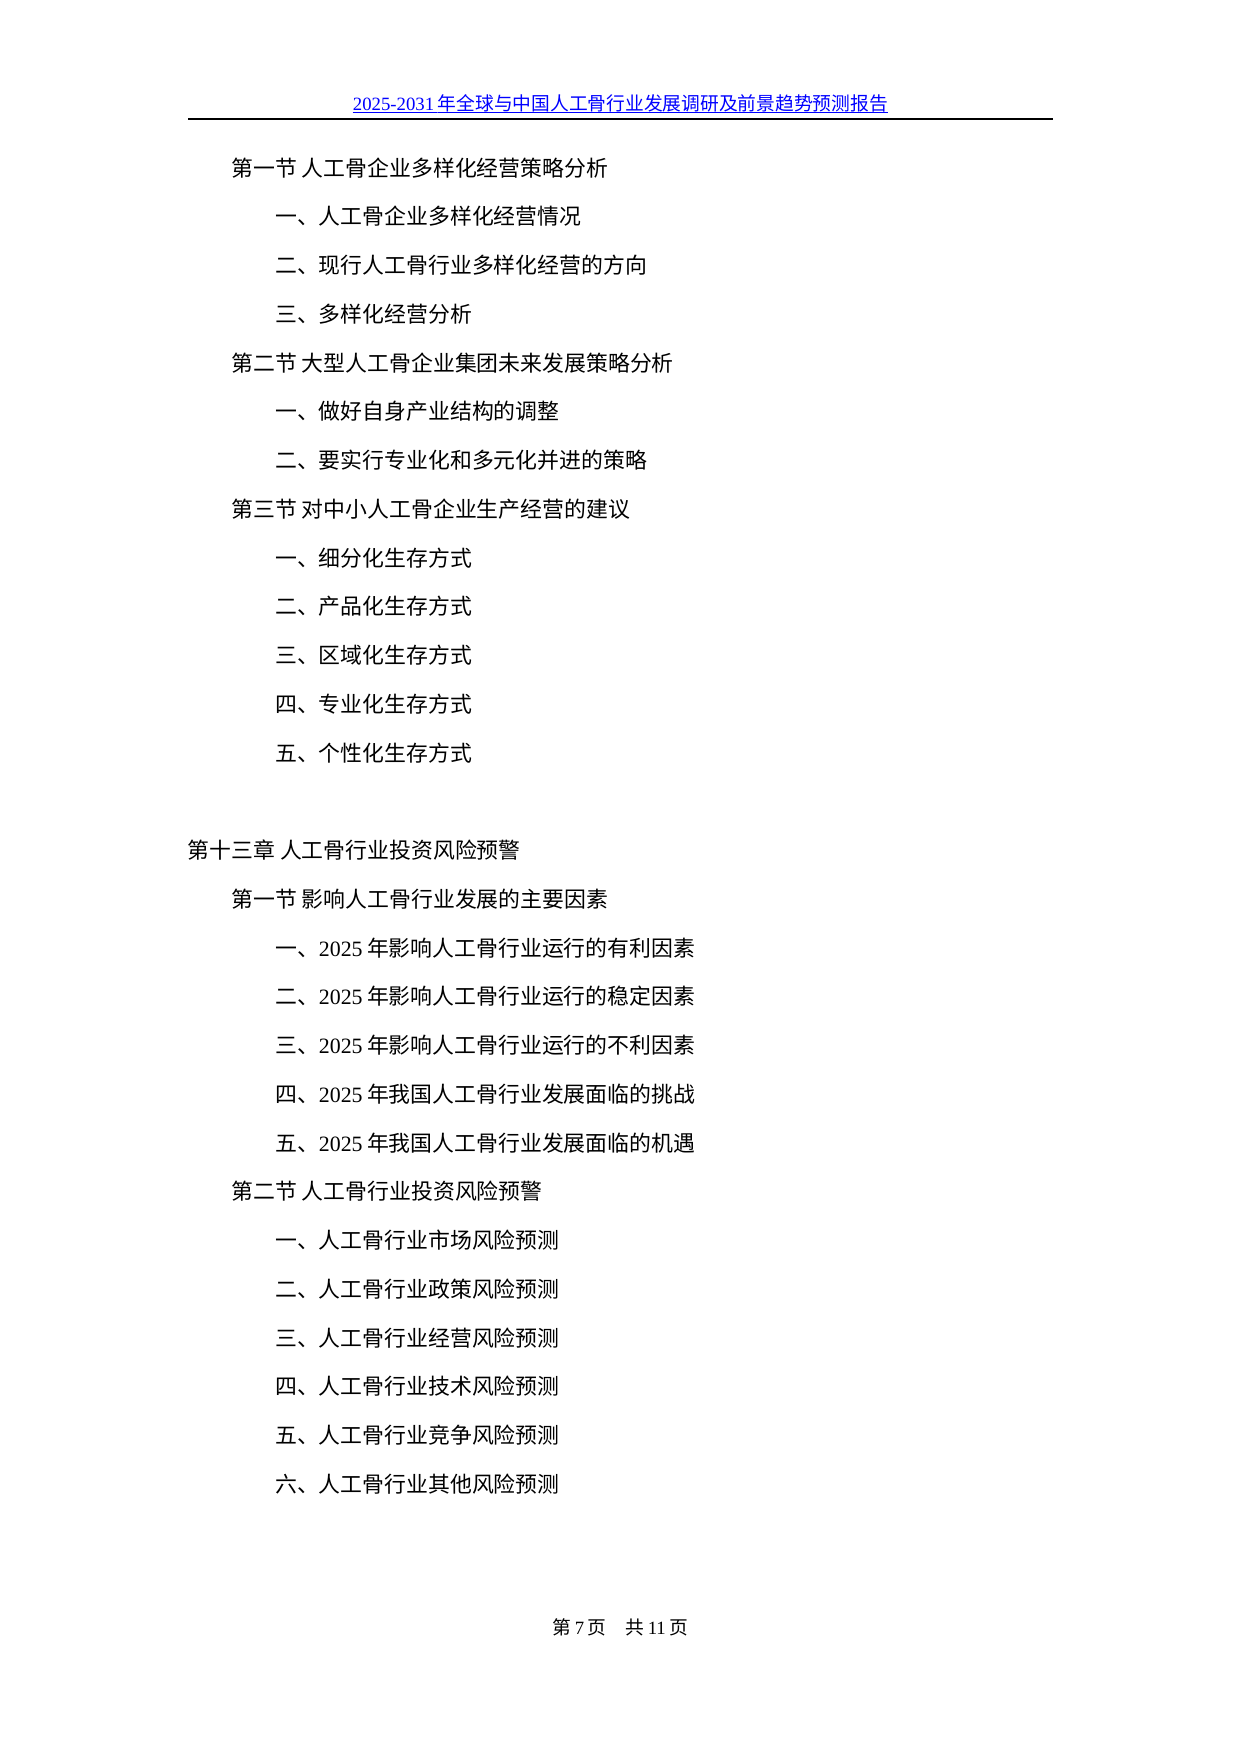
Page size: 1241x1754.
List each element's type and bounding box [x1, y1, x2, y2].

text [187, 150, 1053, 1499]
